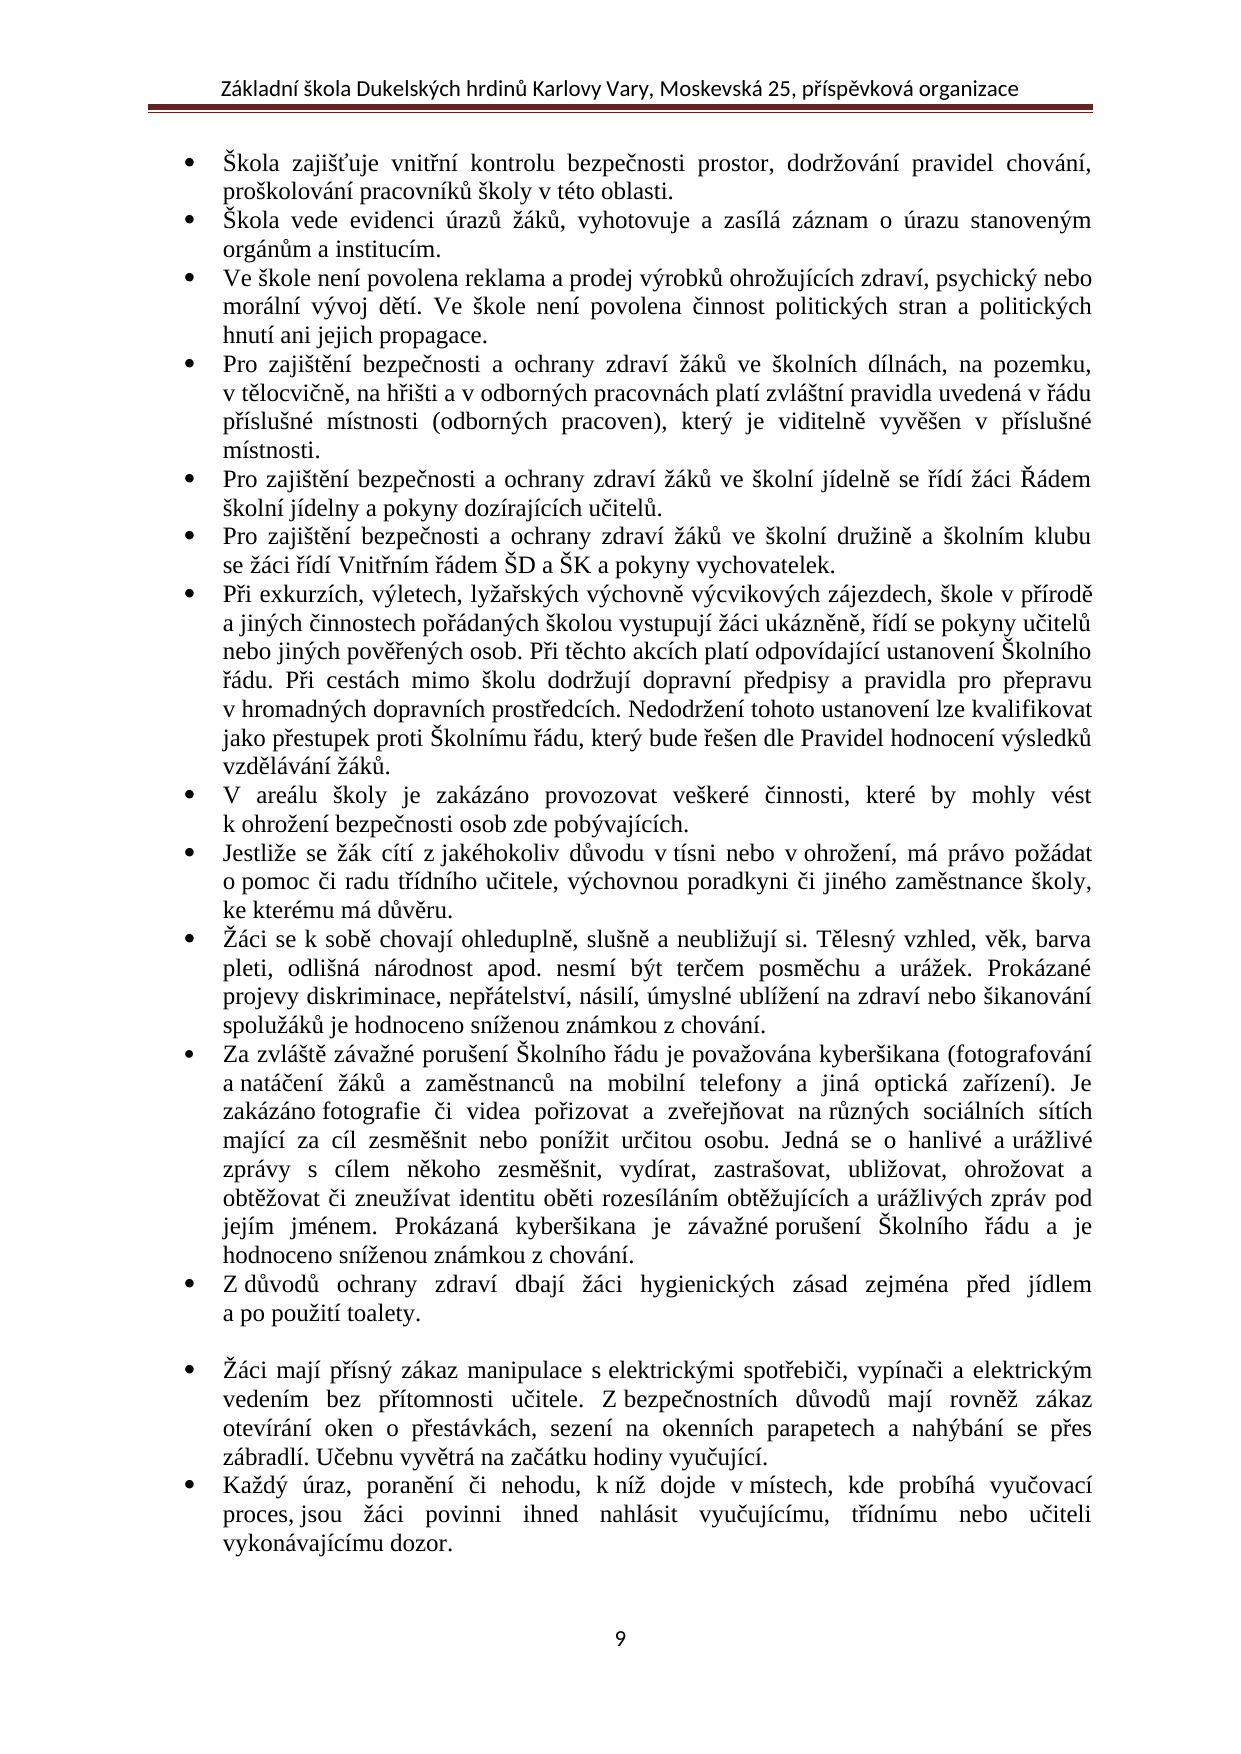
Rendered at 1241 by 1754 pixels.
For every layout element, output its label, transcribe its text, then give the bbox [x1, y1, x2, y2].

list Z důvodů ochrany zdraví dbají žáci hygienických zásad zejména před jídlem a po použití toalety. [185, 1326, 1093, 1384]
list Za zvláště závažné porušení Školního řádu je považována kyberšikana (fotografování a natáčení žáků a zaměstnanců na mobilní telefony a jiná optická zařízení). Je zakázáno fotografie či videa pořizovat a zveřejňovat na různých sociálních sítích mající za cíl zesměšnit nebo ponížit určitou osobu. Jedná se o hanlivé a urážlivé zprávy s cílem někoho zesměšnit, vydírat, zastrašovat, ubližovat, ohrožovat a obtěžovat či zneužívat identitu oběti rozesíláním obtěžujících a urážlivých zpráv pod jejím jménem. Prokázaná kyberšikana je závažné porušení Školního řádu a je hodnoceno sníženou známkou z chování. [185, 1096, 1093, 1326]
list Pro zajištění bezpečnosti a ochrany zdraví žáků ve školních dílnách, na pozemku, v tělocvičně, na hřišti a v odborných pracovnách platí zvláštní pravidla uvedená v řádu příslušné místnosti (odborných pracoven), který je viditelně vyvěšen v příslušné místnosti. [185, 406, 1093, 521]
list Škola vede evidenci úrazů žáků, vyhotovuje a zasílá záznam o úrazu stanoveným orgánům a institucím. [185, 263, 1093, 320]
list Škola zajišťuje vnitřní kontrolu bezpečnosti prostor, dodržování pravidel chování, proškolování pracovníků školy v této oblasti. [185, 205, 1093, 263]
list Žáci mají přísný zákaz manipulace s elektrickými spotřebiči, vypínači a elektrickým vedením bez přítomnosti učitele. Z bezpečnostních důvodů mají rovněž zákaz otevírání oken o přestávkách, sezení na okenních parapetech a nahýbání se přes zábradlí. Učebnu vyvětrá na začátku hodiny vyučující. [185, 1413, 1093, 1528]
list Ve škole není povolena reklama a prodej výrobků ohrožujících zdraví, psychický nebo morální vývoj dětí. Ve škole není povolena činnost politických stran a politických hnutí ani jejich propagace. [185, 320, 1093, 406]
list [185, 148, 1093, 205]
list Žáci se k sobě chovají ohleduplně, slušně a neubližují si. Tělesný vzhled, věk, barva pleti, odlišná národnost apod. nesmí být terčem posměchu a urážek. Prokázané projevy diskriminace, nepřátelství, násilí, úmyslné ublížení na zdraví nebo šikanování spolužáků je hodnoceno sníženou známkou z chování. [185, 981, 1093, 1096]
list V areálu školy je zakázáno provozovat veškeré činnosti, které by mohly vést k ohrožení bezpečnosti osob zde pobývajících. [185, 838, 1093, 895]
list Pro zajištění bezpečnosti a ochrany zdraví žáků ve školní jídelně se řídí žáci Řádem školní jídelny a pokyny dozírajících učitelů. [185, 521, 1093, 579]
list Pro zajištění bezpečnosti a ochrany zdraví žáků ve školní družině a školním klubu se žáci řídí Vnitřním řádem ŠD a ŠK a pokyny vychovatelek. [185, 579, 1093, 636]
list Jestliže se žák cítí z jakéhokoliv důvodu v tísni nebo v ohrožení, má právo požádat o pomoc či radu třídního učitele, výchovnou poradkyni či jiného zaměstnance školy, ke kterému má důvěru. [185, 895, 1093, 981]
list Při exkurzích, výletech, lyžařských výchovně výcvikových zájezdech, škole v přírodě a jiných činnostech pořádaných školou vystupují žáci ukázněně, řídí se pokyny učitelů nebo jiných pověřených osob. Při těchto akcích platí odpovídající ustanovení Školního řádu. Při cestách mimo školu dodržují dopravní předpisy a pravidla pro přepravu v hromadných dopravních prostředcích. Nedodržení tohoto ustanovení lze kvalifikovat jako přestupek proti Školnímu řádu, který bude řešen dle Pravidel hodnocení výsledků vzdělávání žáků. [185, 636, 1093, 838]
